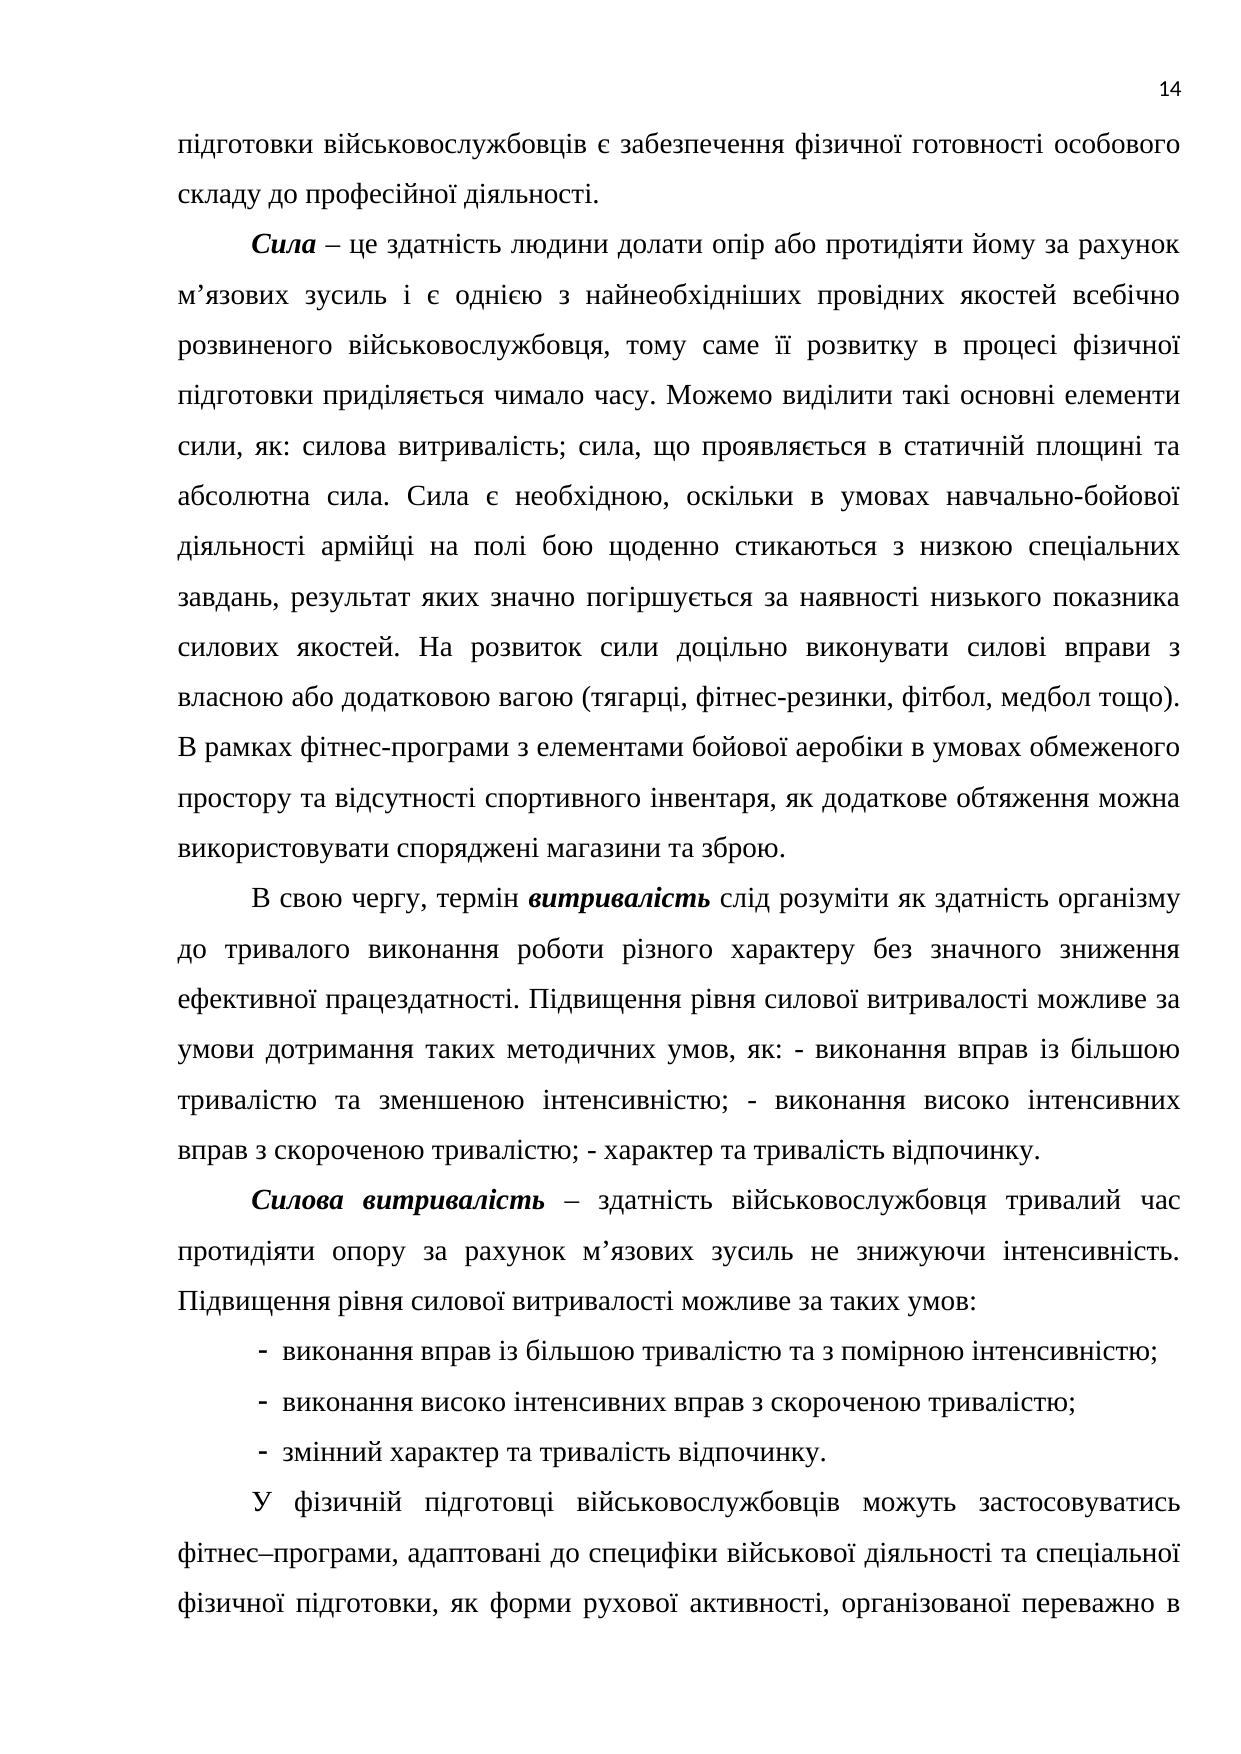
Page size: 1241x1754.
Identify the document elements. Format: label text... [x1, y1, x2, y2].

text В свою чергу, термін витривалість слід розуміти як здатність організму до тривалого виконання роботи різного характеру без значного зниження ефективної працездатності. Підвищення рівня силової витривалості можливе за умови дотримання таких методичних умов, як: - виконання вправ із більшою тривалістю та зменшеною інтенсивністю; - виконання високо інтенсивних вправ з скороченою тривалістю; - характер та тривалість відпочинку. [177, 881, 1181, 1166]
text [177, 126, 1181, 210]
text Силова витривалість – здатність військовослужбовця тривалий час протидіяти опору за рахунок м’язових зусиль не знижуючи інтенсивність. Підвищення рівня силової витривалості можливе за таких умов: [177, 1182, 1181, 1317]
list виконання вправ із більшою тривалістю та з помірною інтенсивністю; [258, 1333, 1181, 1367]
list виконання високо інтенсивних вправ з скороченою тривалістю; [258, 1384, 1181, 1417]
list змінний характер та тривалість відпочинку. [258, 1434, 1181, 1468]
text Сила – це здатність людини долати опір або протидіяти йому за рахунок м’язових зусиль і є однією з найнеобхідніших провідних якостей всебічно розвиненого військовослужбовця, тому саме її розвитку в процесі фізичної підготовки приділяється чимало часу. Можемо виділити такі основні елементи сили, як: силова витривалість; сила, що проявляється в статичній площині та абсолютна сила. Сила є необхідною, оскільки в умовах навчально-бойової діяльності армійці на полі бою щоденно стикаються з низкою спеціальних завдань, результат яких значно погіршується за наявності низького показника силових якостей. На розвиток сили доцільно виконувати силові вправи з власною або додатковою вагою (тягарці, фітнес-резинки, фітбол, медбол тощо). В рамках фітнес-програми з елементами бойової аеробіки в умовах обмеженого простору та відсутності спортивного інвентаря, як додаткове обтяження можна використовувати споряджені магазини та зброю. [177, 226, 1181, 864]
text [177, 1484, 1181, 1619]
